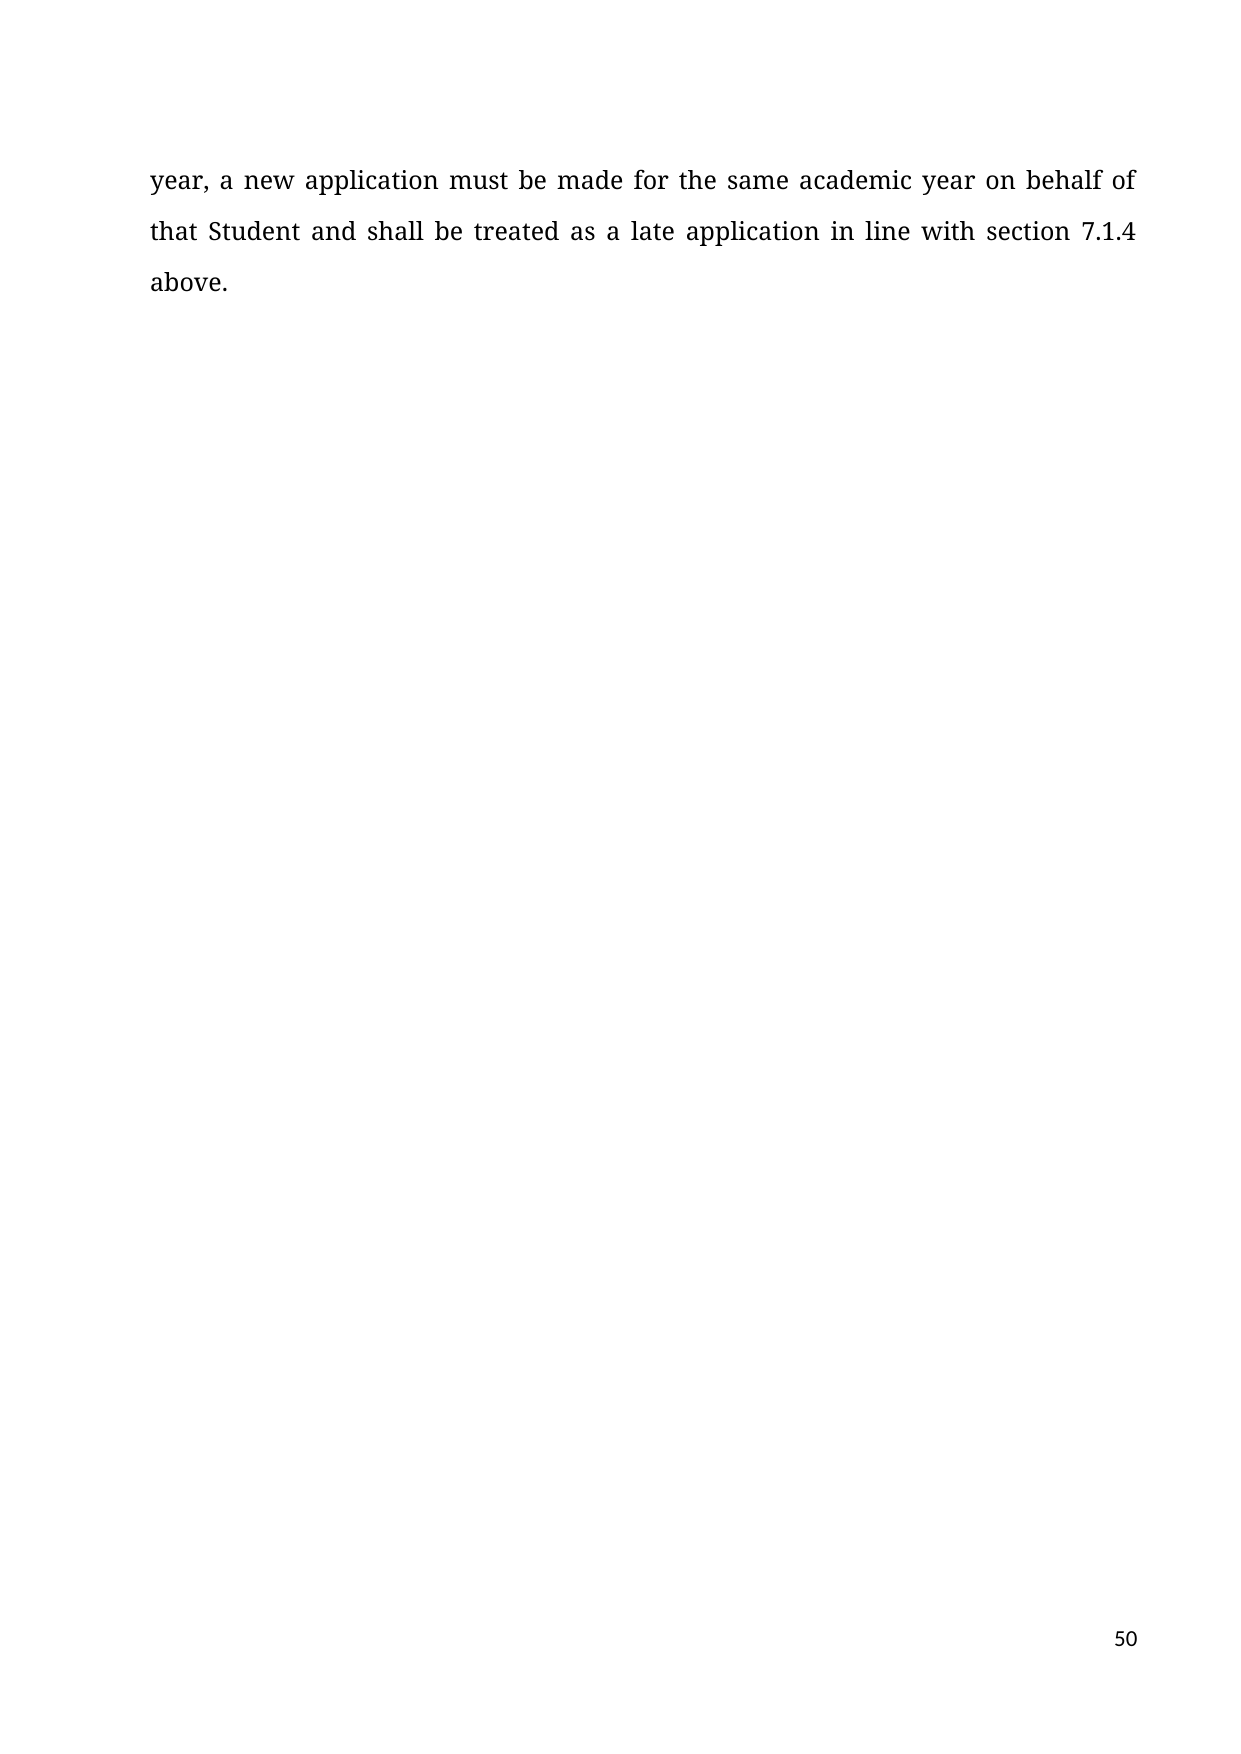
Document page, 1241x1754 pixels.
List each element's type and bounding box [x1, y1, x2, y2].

text [150, 162, 1137, 299]
